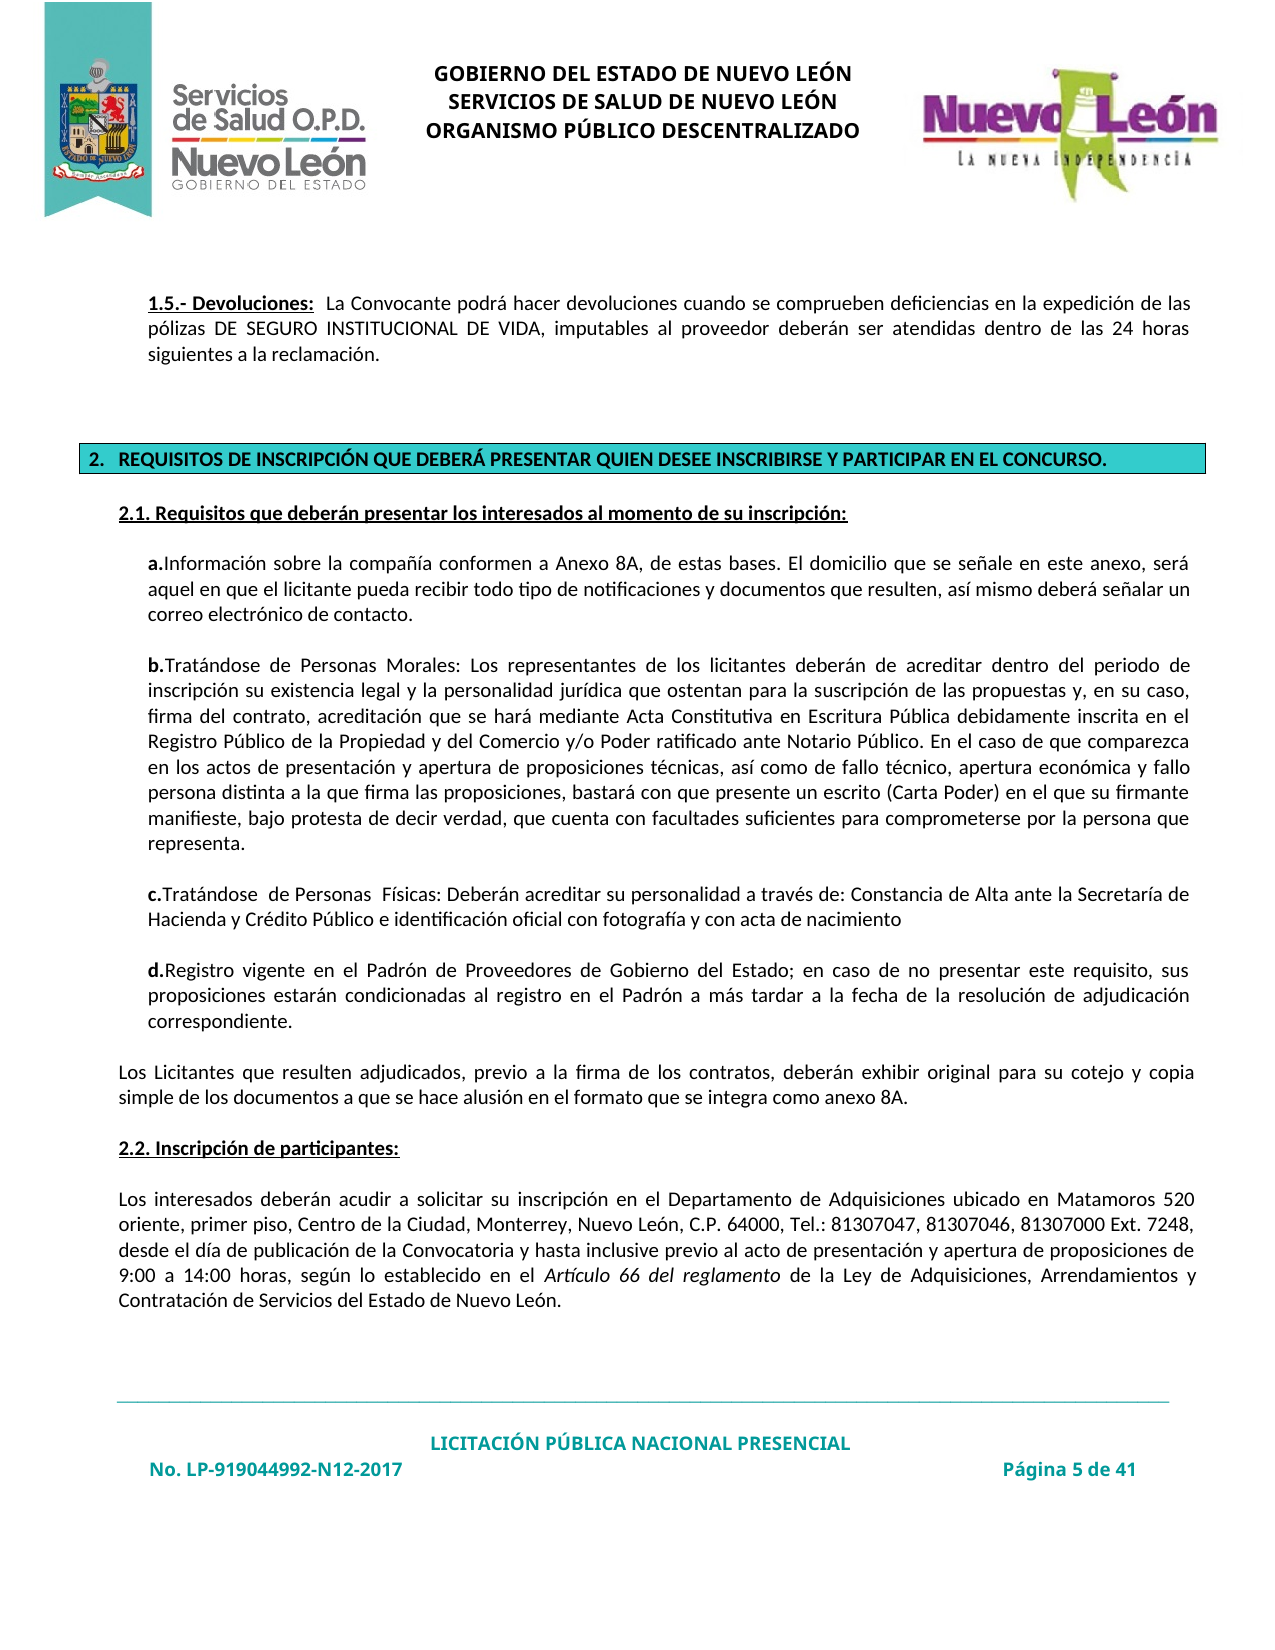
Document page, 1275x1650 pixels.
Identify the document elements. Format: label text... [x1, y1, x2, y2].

list Tratándose de Personas Físicas: Deberán acreditar su personalidad a través de: Constancia de Alta ante la Secretaría de Hacienda y Crédito Público e identificación oficial con fotografía y con acta de nacimiento [148, 881, 1192, 932]
list Registro vigente en el Padrón de Proveedores de Gobierno del Estado; en caso de no presentar este requisito, sus proposiciones estarán condicionadas al registro en el Padrón a más tardar a la fecha de la resolución de adjudicación correspondiente. [148, 957, 1192, 1033]
text Los interesados deberán acudir a solicitar su inscripción en el Departamento de Adquisiciones ubicado en Matamoros 520 oriente, primer piso, Centro de , Monterrey, Nuevo León, C.P. 64000, Tel.: 81307047, 81307046, 81307000 Ext. 7248, desde el día de publicación de la Convocatoria y hasta inclusive previo al acto de presentación y apertura de proposiciones de 9:00 a 14:00 horas, según lo establecido en el Artículo 66 del reglamento de la Ley de Adquisiciones, Arrendamientos y Contratación de Servicios del Estado de Nuevo León. [118, 1186, 1197, 1313]
text 2.1. Requisitos que deberán presentar los interesados al momento de su inscripción: [118, 500, 1197, 525]
list REQUISITOS DE INSCRIPCIÓN QUE DEBERÁ PRESENTAR QUIEN DESEE INSCRIBIRSE Y PARTICIPAR EN EL CONCURSO. [80, 444, 1205, 473]
list Tratándose de Personas Morales: Los representantes de los licitantes deberán de acreditar dentro del periodo de inscripción su existencia legal y la personalidad jurídica que ostentan para la suscripción de las propuestas y, en su caso, firma del contrato, acreditación que se hará mediante Acta Constitutiva en Escritura Pública debidamente inscrita en el Registro Público de la Propiedad y del Comercio y/o Poder ratificado ante Notario Público. En el caso de que comparezca en los actos de presentación y apertura de proposiciones técnicas, así como de fallo técnico, apertura económica y fallo persona distinta a la que firma las proposiciones, bastará con que presente un escrito (Carta Poder) en el que su firmante manifieste, bajo protesta de decir verdad, que cuenta con facultades suficientes para comprometerse por la persona que representa. [148, 652, 1192, 856]
text 2.2. Inscripción de participantes: [118, 1135, 1197, 1161]
text Los Licitantes que resulten adjudicados, previo a la firma de los contratos, deberán exhibir original para su cotejo y copia simple de los documentos a que se hace alusión en el formato que se integra como anexo 8A. [118, 1059, 1197, 1110]
picture [15, 2, 1249, 229]
text 1.5.- Devoluciones: La Convocante podrá hacer devoluciones cuando se comprueben deficiencias en la expedición de las pólizas DE SEGURO INSTITUCIONAL DE VIDA, imputables al proveedor deberán ser atendidas dentro de las 24 horas siguientes a la reclamación. [148, 290, 1192, 366]
list Información sobre la compañía conformen a Anexo 8A, de estas bases. El domicilio que se señale en este anexo, será aquel en que el licitante pueda recibir todo tipo de notificaciones y documentos que resulten, así mismo deberá señalar un correo electrónico de contacto. [148, 551, 1192, 627]
